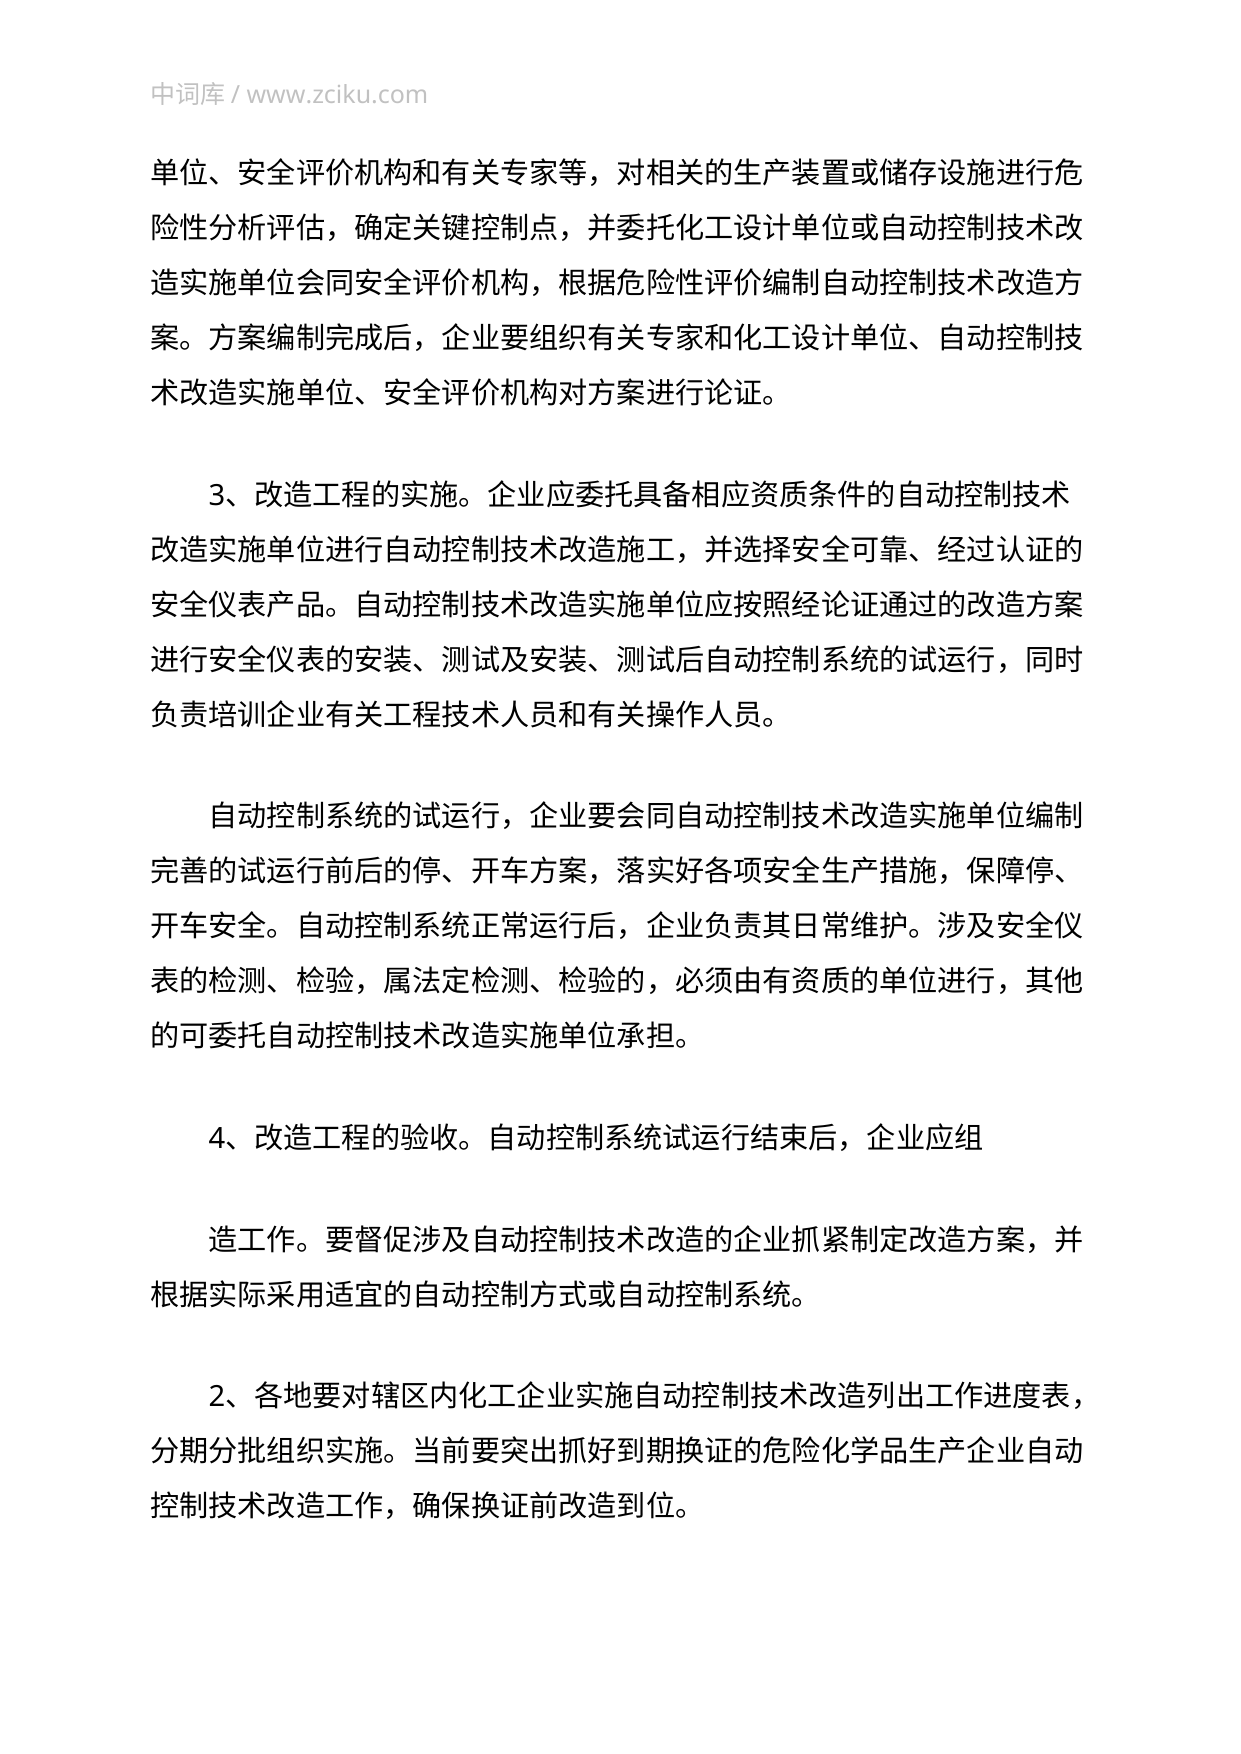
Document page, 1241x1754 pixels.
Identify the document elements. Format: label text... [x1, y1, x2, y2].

text 造工作。要督促涉及自动控制技术改造的企业抓紧制定改造方案，并根据实际采用适宜的自动控制方式或自动控制系统。 [150, 1216, 1090, 1313]
text 2、各地要对辖区内化工企业实施自动控制技术改造列出工作进度表，分期分批组织实施。当前要突出抓好到期换证的危险化学品生产企业自动控制技术改造工作，确保换证前改造到位。 [150, 1373, 1090, 1525]
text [150, 150, 1090, 412]
text 自动控制系统的试运行，企业要会同自动控制技术改造实施单位编制完善的试运行前后的停、开车方案，落实好各项安全生产措施，保障停、开车安全。自动控制系统正常运行后，企业负责其日常维护。涉及安全仪表的检测、检验，属法定检测、检验的，必须由有资质的单位进行，其他的可委托自动控制技术改造实施单位承担。 [150, 793, 1090, 1055]
text 4、改造工程的验收。自动控制系统试运行结束后，企业应组 [150, 1114, 1090, 1157]
text 3、改造工程的实施。企业应委托具备相应资质条件的自动控制技术改造实施单位进行自动控制技术改造施工，并选择安全可靠、经过认证的安全仪表产品。自动控制技术改造实施单位应按照经论证通过的改造方案进行安全仪表的安装、测试及安装、测试后自动控制系统的试运行，同时负责培训企业有关工程技术人员和有关操作人员。 [150, 471, 1090, 733]
